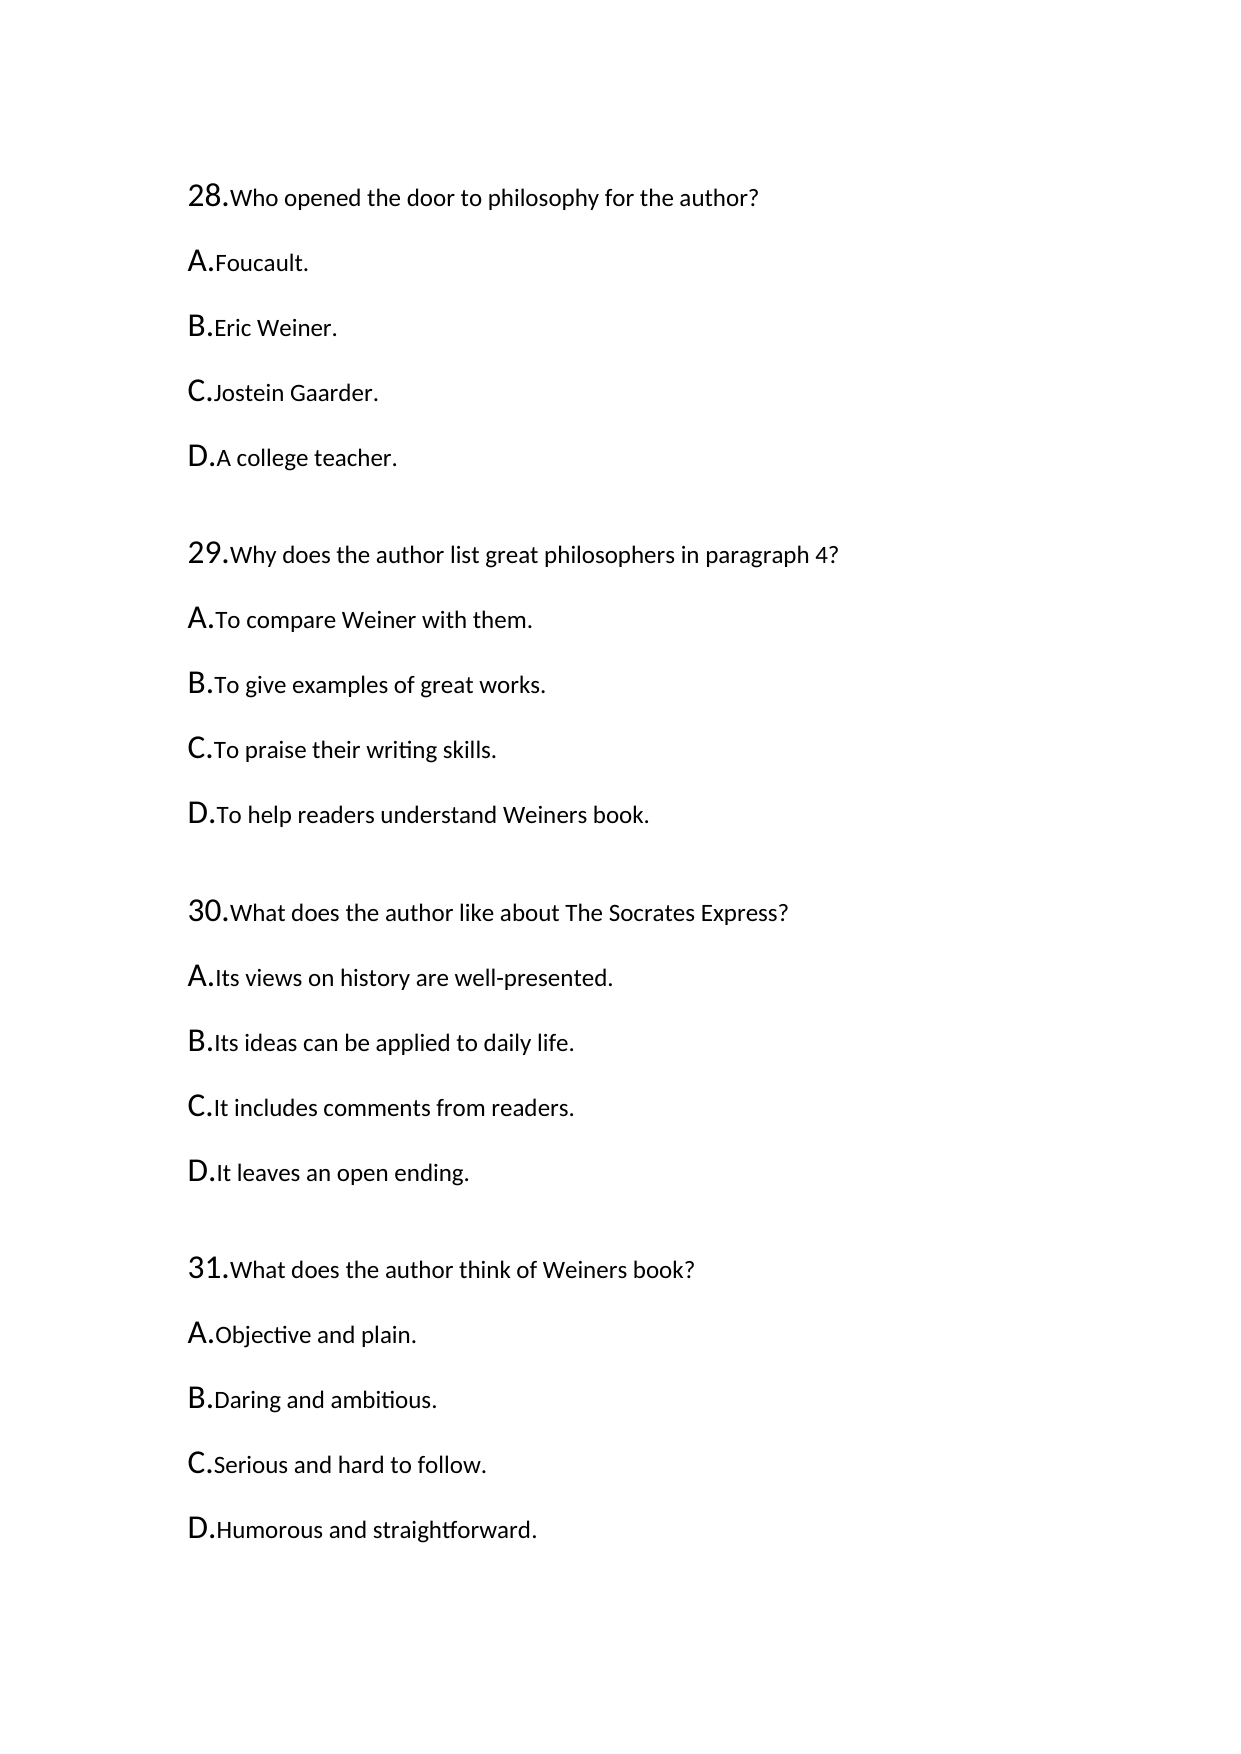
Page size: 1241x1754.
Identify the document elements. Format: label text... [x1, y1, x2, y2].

text 28.Who opened the door to philosophy for the author? [187, 162, 1053, 227]
text B.To give examples of great works. [187, 649, 1053, 714]
text C.To praise their writing skills. [187, 714, 1053, 779]
text 30.What does the author like about The Socrates Express? [187, 877, 1053, 942]
text B.Eric Weiner. [187, 292, 1053, 357]
text 31.What does the author think of Weiners book? [187, 1234, 1053, 1299]
text B.Its ideas can be applied to daily life. [187, 1007, 1053, 1072]
text C.Serious and hard to follow. [187, 1429, 1053, 1494]
text C.Jostein Gaarder. [187, 357, 1053, 422]
text A.Its views on history are well-presented. [187, 942, 1053, 1007]
text D.A college teacher. [187, 422, 1053, 487]
text D.To help readers understand Weiners book. [187, 779, 1053, 844]
text D.It leaves an open ending. [187, 1137, 1053, 1202]
text A.Foucault. [187, 227, 1053, 292]
text A.Objective and plain. [187, 1299, 1053, 1364]
text A.To compare Weiner with them. [187, 584, 1053, 649]
text B.Daring and ambitious. [187, 1364, 1053, 1429]
text 29.Why does the author list great philosophers in paragraph 4? [187, 519, 1053, 584]
text C.It includes comments from readers. [187, 1072, 1053, 1137]
text D.Humorous and straightforward. [187, 1494, 1053, 1559]
